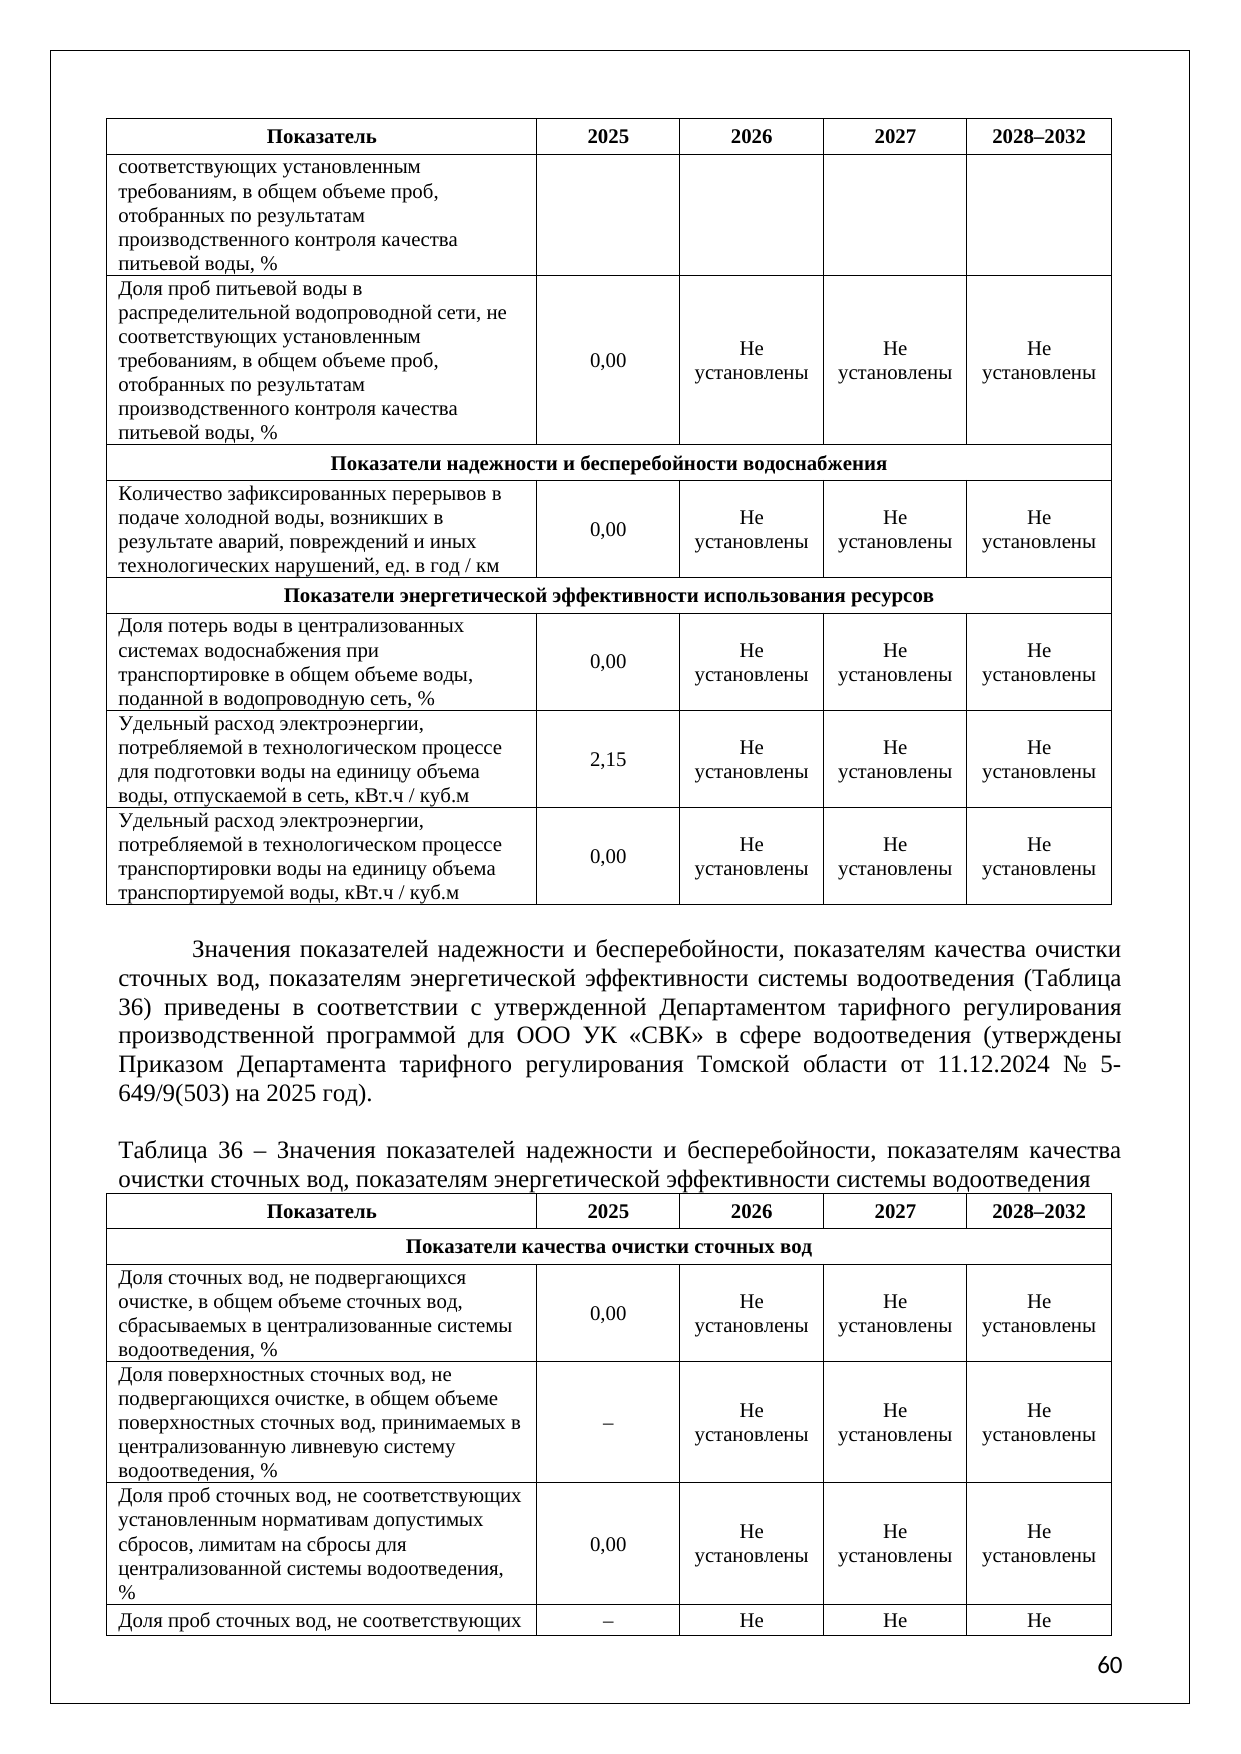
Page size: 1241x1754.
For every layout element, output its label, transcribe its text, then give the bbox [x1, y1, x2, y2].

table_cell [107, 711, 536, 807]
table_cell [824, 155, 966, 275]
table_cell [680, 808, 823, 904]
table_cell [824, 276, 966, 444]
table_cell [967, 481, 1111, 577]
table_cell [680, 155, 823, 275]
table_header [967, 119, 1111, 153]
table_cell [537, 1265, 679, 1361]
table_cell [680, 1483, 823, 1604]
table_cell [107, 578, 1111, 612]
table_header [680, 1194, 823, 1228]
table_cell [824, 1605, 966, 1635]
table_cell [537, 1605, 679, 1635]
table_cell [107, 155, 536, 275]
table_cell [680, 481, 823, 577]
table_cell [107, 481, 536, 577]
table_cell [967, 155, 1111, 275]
text Значения показателей надежности и бесперебойности, показателям качества очистки сточных вод, показателям энергетической эффективности системы водоотведения (Таблица 36) приведены в соответствии с утвержденной Департаментом тарифного регулирования производственной программой для ООО УК «СВК» в сфере водоотведения (утверждены Приказом Департамента тарифного регулирования Томской области от 11.12.2024 № 5-649/9(503) на 2025 год). [118, 934, 1122, 1107]
text Таблица 36 – Значения показателей надежности и бесперебойности, показателям качества очистки сточных вод, показателям энергетической эффективности системы водоотведения [118, 1135, 1122, 1193]
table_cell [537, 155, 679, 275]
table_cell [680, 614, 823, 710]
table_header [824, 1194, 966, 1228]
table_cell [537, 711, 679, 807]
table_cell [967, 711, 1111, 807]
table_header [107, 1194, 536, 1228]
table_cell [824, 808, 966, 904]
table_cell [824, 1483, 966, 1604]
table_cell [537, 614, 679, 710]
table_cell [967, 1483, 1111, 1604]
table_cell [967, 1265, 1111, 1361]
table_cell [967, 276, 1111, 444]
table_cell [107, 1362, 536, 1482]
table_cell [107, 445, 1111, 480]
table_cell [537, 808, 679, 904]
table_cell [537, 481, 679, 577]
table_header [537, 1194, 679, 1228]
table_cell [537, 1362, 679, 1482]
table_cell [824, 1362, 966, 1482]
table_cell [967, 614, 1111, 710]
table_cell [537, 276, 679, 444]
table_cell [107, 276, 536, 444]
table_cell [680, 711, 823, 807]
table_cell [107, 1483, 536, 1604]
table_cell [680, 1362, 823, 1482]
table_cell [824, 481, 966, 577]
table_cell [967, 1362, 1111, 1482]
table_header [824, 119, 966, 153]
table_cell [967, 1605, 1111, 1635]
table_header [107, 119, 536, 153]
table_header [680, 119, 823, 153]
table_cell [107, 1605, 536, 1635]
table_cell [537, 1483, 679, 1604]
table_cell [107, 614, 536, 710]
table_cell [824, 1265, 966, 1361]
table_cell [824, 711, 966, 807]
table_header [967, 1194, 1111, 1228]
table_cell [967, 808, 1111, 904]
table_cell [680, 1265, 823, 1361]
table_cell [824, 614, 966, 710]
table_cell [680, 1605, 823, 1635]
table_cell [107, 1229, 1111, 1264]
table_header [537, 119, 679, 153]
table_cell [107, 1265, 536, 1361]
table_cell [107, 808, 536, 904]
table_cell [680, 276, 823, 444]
